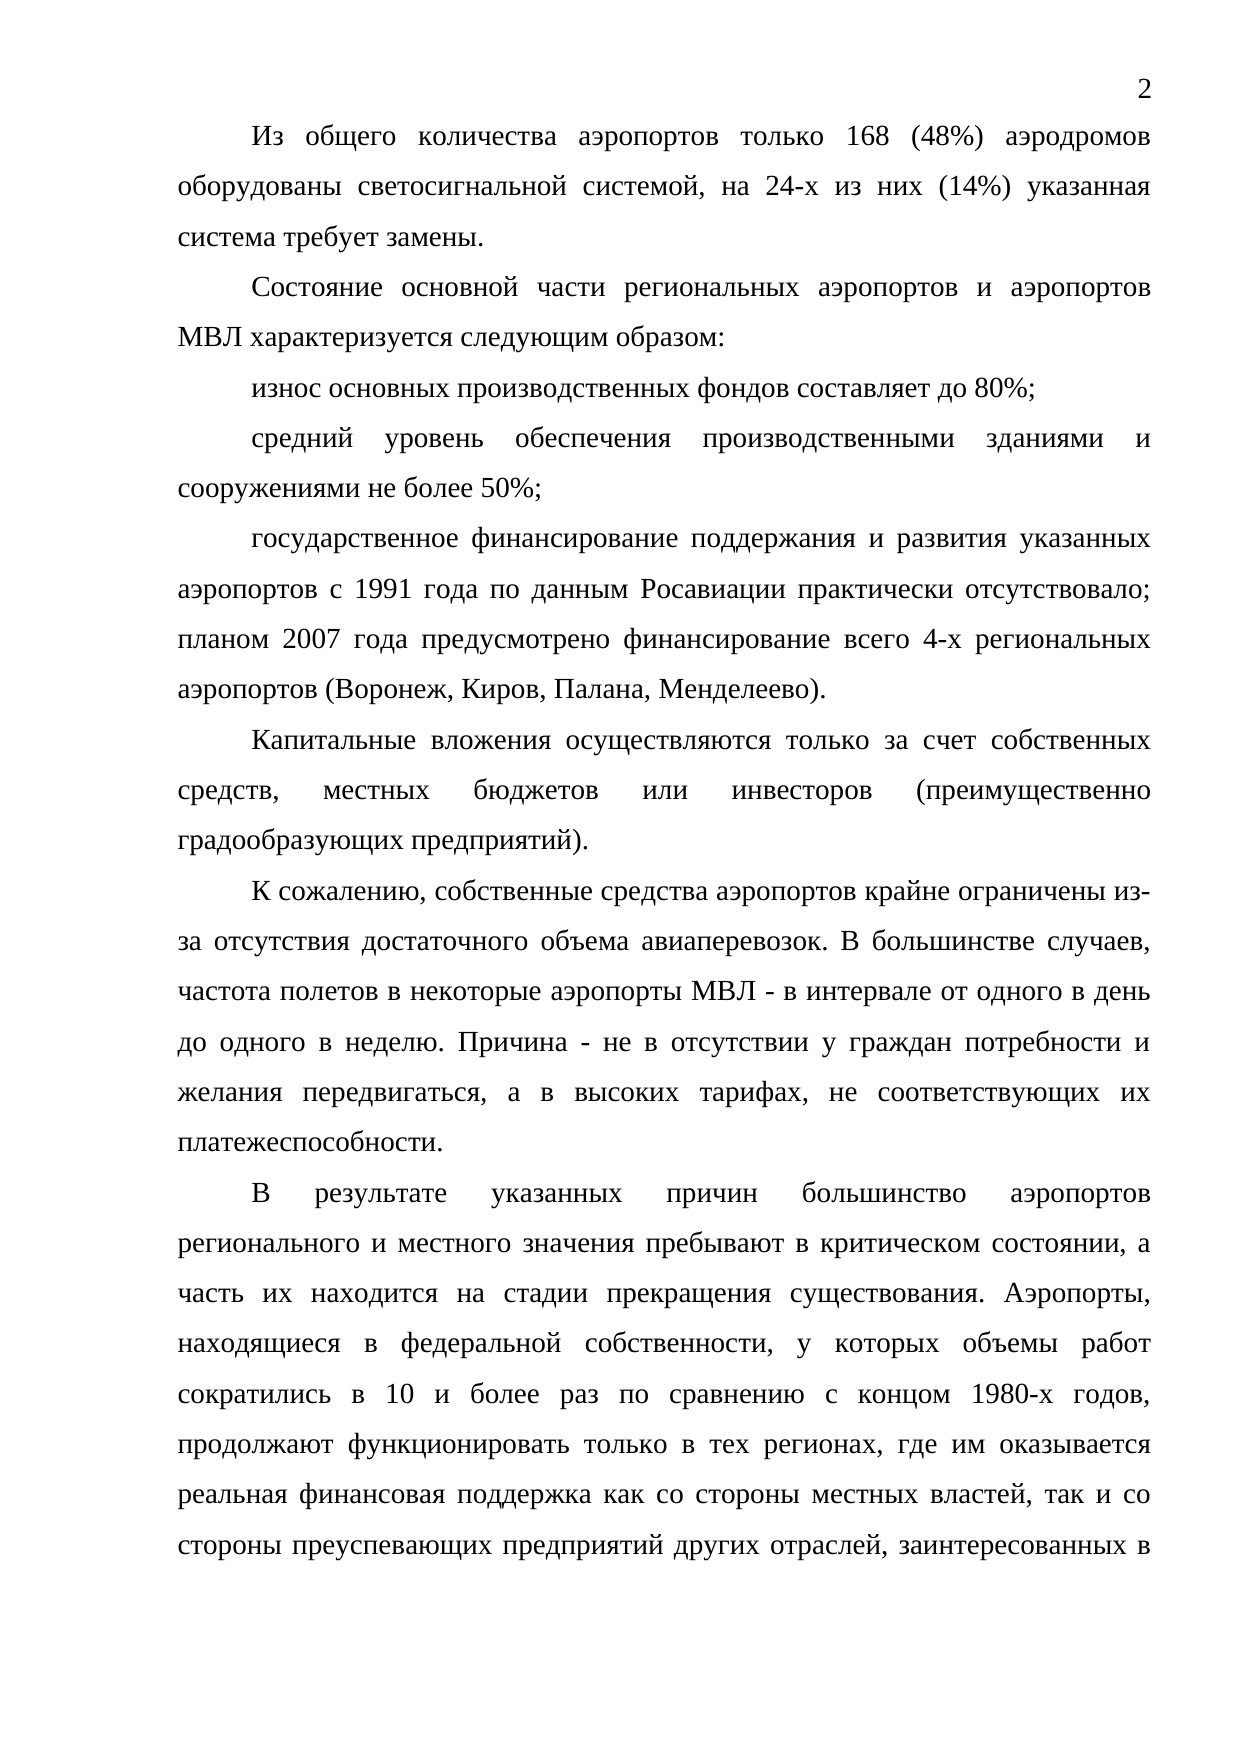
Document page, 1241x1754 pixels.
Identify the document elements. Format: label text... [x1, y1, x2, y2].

text Из общего количества аэропортов только 168 (48%) аэродромов оборудованы светосигнальной системой, на 24-х из них (14%) указанная система требует замены. [177, 118, 1152, 252]
text Капитальные вложения осуществляются только за счет собственных средств, местных бюджетов или инвесторов (преимущественно градообразующих предприятий). [177, 722, 1152, 856]
text государственное финансирование поддержания и развития указанных аэропортов с 1991 года по данным Росавиации практически отсутствовало; планом 2007 года предусмотрено финансирование всего 4-х региональных аэропортов (Воронеж, Киров, Палана, Менделеево). [177, 521, 1152, 705]
text Состояние основной части региональных аэропортов и аэропортов МВЛ характеризуется следующим образом: [177, 269, 1152, 353]
text К сожалению, собственные средства аэропортов крайне ограничены из-за отсутствия достаточного объема авиаперевозок. В большинстве случаев, частота полетов в некоторые аэропорты МВЛ - в интервале от одного в день до одного в неделю. Причина - не в отсутствии у граждан потребности и желания передвигаться, а в высоких тарифах, не соответствующих их платежеспособности. [177, 873, 1152, 1158]
text средний уровень обеспечения производственными зданиями и сооружениями не более 50%; [177, 420, 1152, 504]
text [177, 1175, 1152, 1560]
text износ основных производственных фондов составляет до 80%; [177, 370, 1152, 403]
